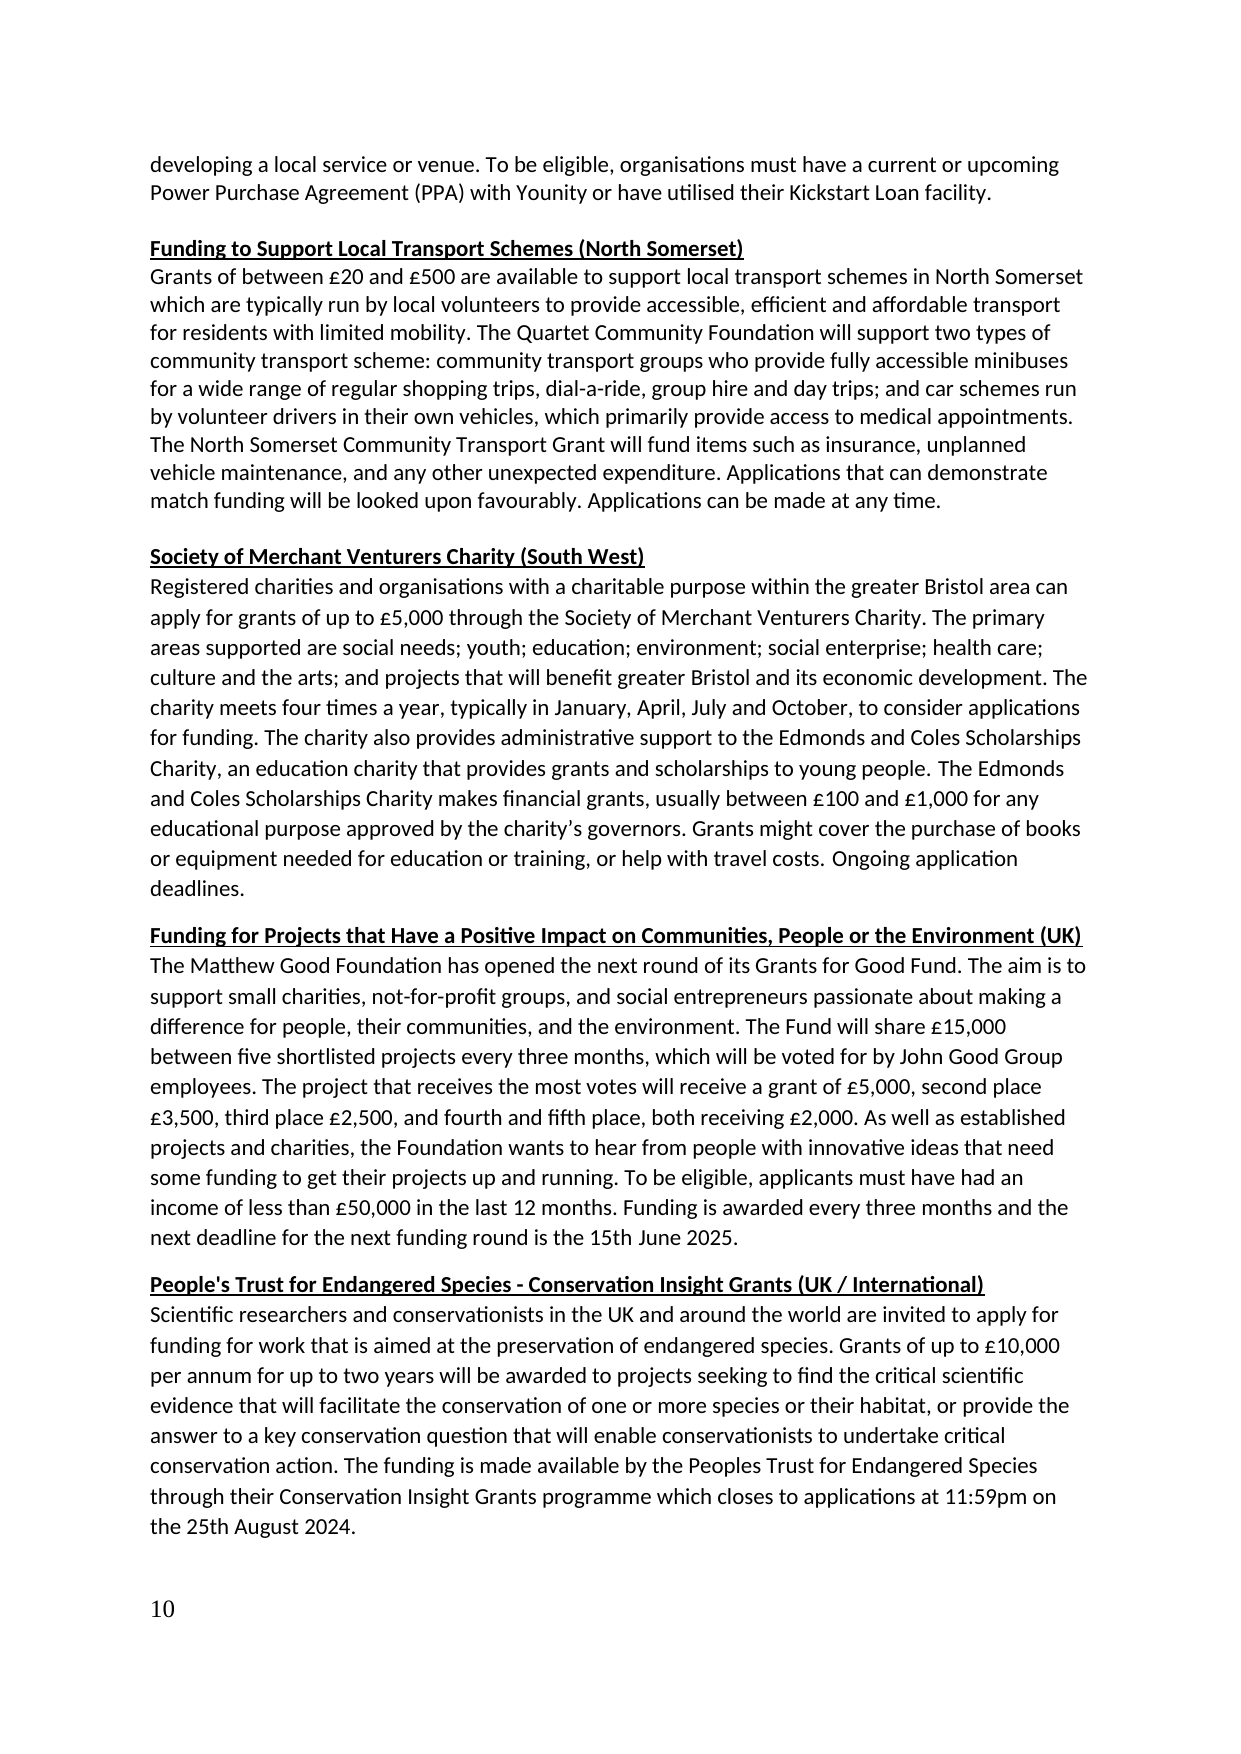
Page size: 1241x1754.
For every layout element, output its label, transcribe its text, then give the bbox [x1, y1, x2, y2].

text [150, 150, 1090, 206]
text Society of Merchant Venturers Charity (South West) Registered charities and organisations with a charitable purpose within the greater Bristol area can apply for grants of up to £5,000 through the Society of Merchant Venturers Charity. The primary areas supported are social needs; youth; education; environment; social enterprise; health care; culture and the arts; and projects that will benefit greater Bristol and its economic development. The charity meets four times a year, typically in January, April, July and October, to consider applications for funding. The charity also provides administrative support to the Edmonds and Coles Scholarships Charity, an education charity that provides grants and scholarships to young people. The Edmonds and Coles Scholarships Charity makes financial grants, usually between £100 and £1,000 for any educational purpose approved by the charity’s governors. Grants might cover the purchase of books or equipment needed for education or training, or help with travel costs. Ongoing application deadlines. [150, 542, 1090, 903]
text Funding for Projects that Have a Positive Impact on Communities, People or the Environment (UK) The Matthew Good Foundation has opened the next round of its Grants for Good Fund. The aim is to support small charities, not-for-profit groups, and social entrepreneurs passionate about making a difference for people, their communities, and the environment. The Fund will share £15,000 between five shortlisted projects every three months, which will be voted for by John Good Group employees. The project that receives the most votes will receive a grant of £5,000, second place £3,500, third place £2,500, and fourth and fifth place, both receiving £2,000. As well as established projects and charities, the Foundation wants to hear from people with innovative ideas that need some funding to get their projects up and running. To be eligible, applicants must have had an income of less than £50,000 in the last 12 months. Funding is awarded every three months and the next deadline for the next funding round is the 15th June 2025. [150, 921, 1090, 1252]
text People's Trust for Endangered Species - Conservation Insight Grants (UK / International) Scientific researchers and conservationists in the UK and around the world are invited to apply for funding for work that is aimed at the preservation of endangered species. Grants of up to £10,000 per annum for up to two years will be awarded to projects seeking to find the critical scientific evidence that will facilitate the conservation of one or more species or their habitat, or provide the answer to a key conservation question that will enable conservationists to undertake critical conservation action. The funding is made available by the Peoples Trust for Endangered Species through their Conservation Insight Grants programme which closes to applications at 11:59pm on the 25th August 2024. [150, 1270, 1090, 1540]
text Funding to Support Local Transport Schemes (North Somerset) Grants of between £20 and £500 are available to support local transport schemes in North Somerset which are typically run by local volunteers to provide accessible, efficient and affordable transport for residents with limited mobility. The Quartet Community Foundation will support two types of community transport scheme: community transport groups who provide fully accessible minibuses for a wide range of regular shopping trips, dial-a-ride, group hire and day trips; and car schemes run by volunteer drivers in their own vehicles, which primarily provide access to medical appointments. The North Somerset Community Transport Grant will fund items such as insurance, unplanned vehicle maintenance, and any other unexpected expenditure. Applications that can demonstrate match funding will be looked upon favourably. Applications can be made at any time. [150, 234, 1090, 514]
